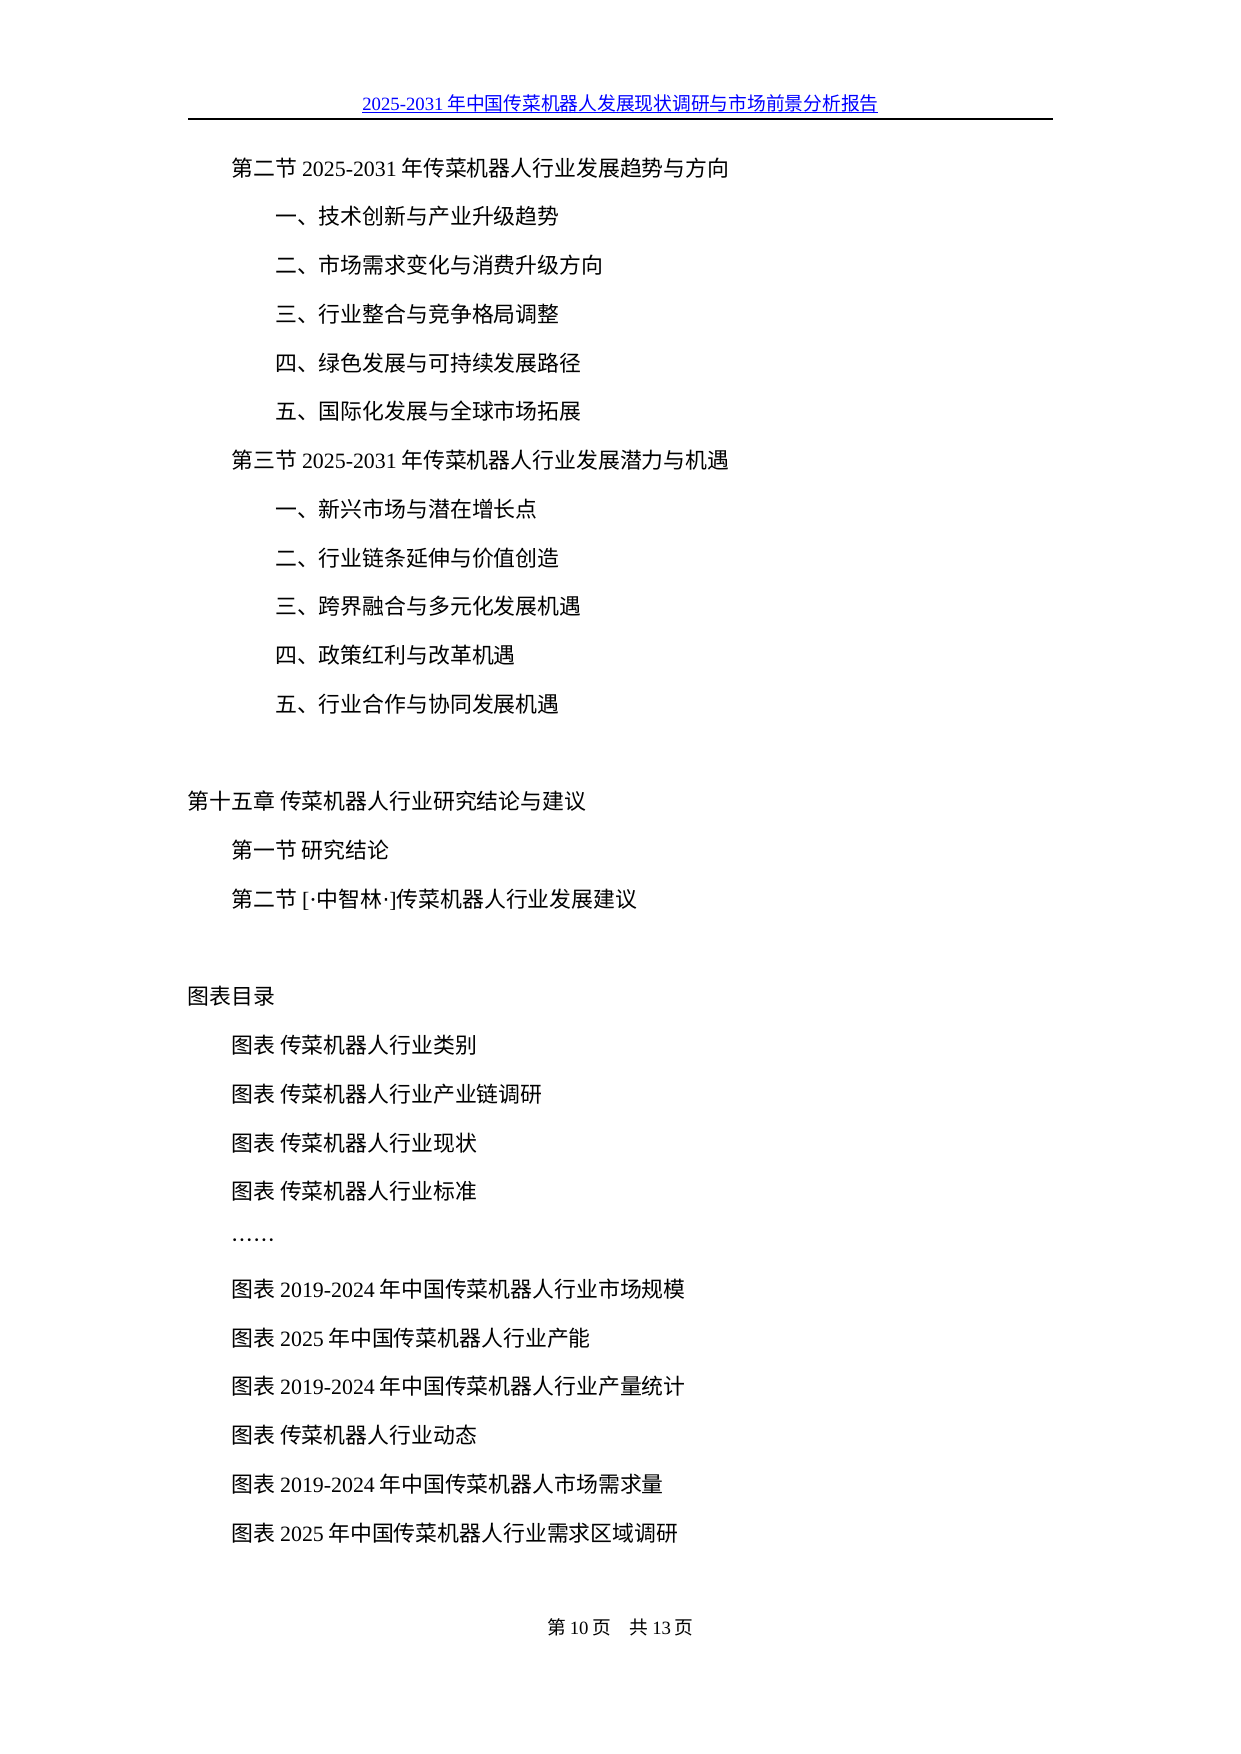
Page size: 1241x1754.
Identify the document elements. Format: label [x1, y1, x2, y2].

text [187, 150, 1053, 1548]
